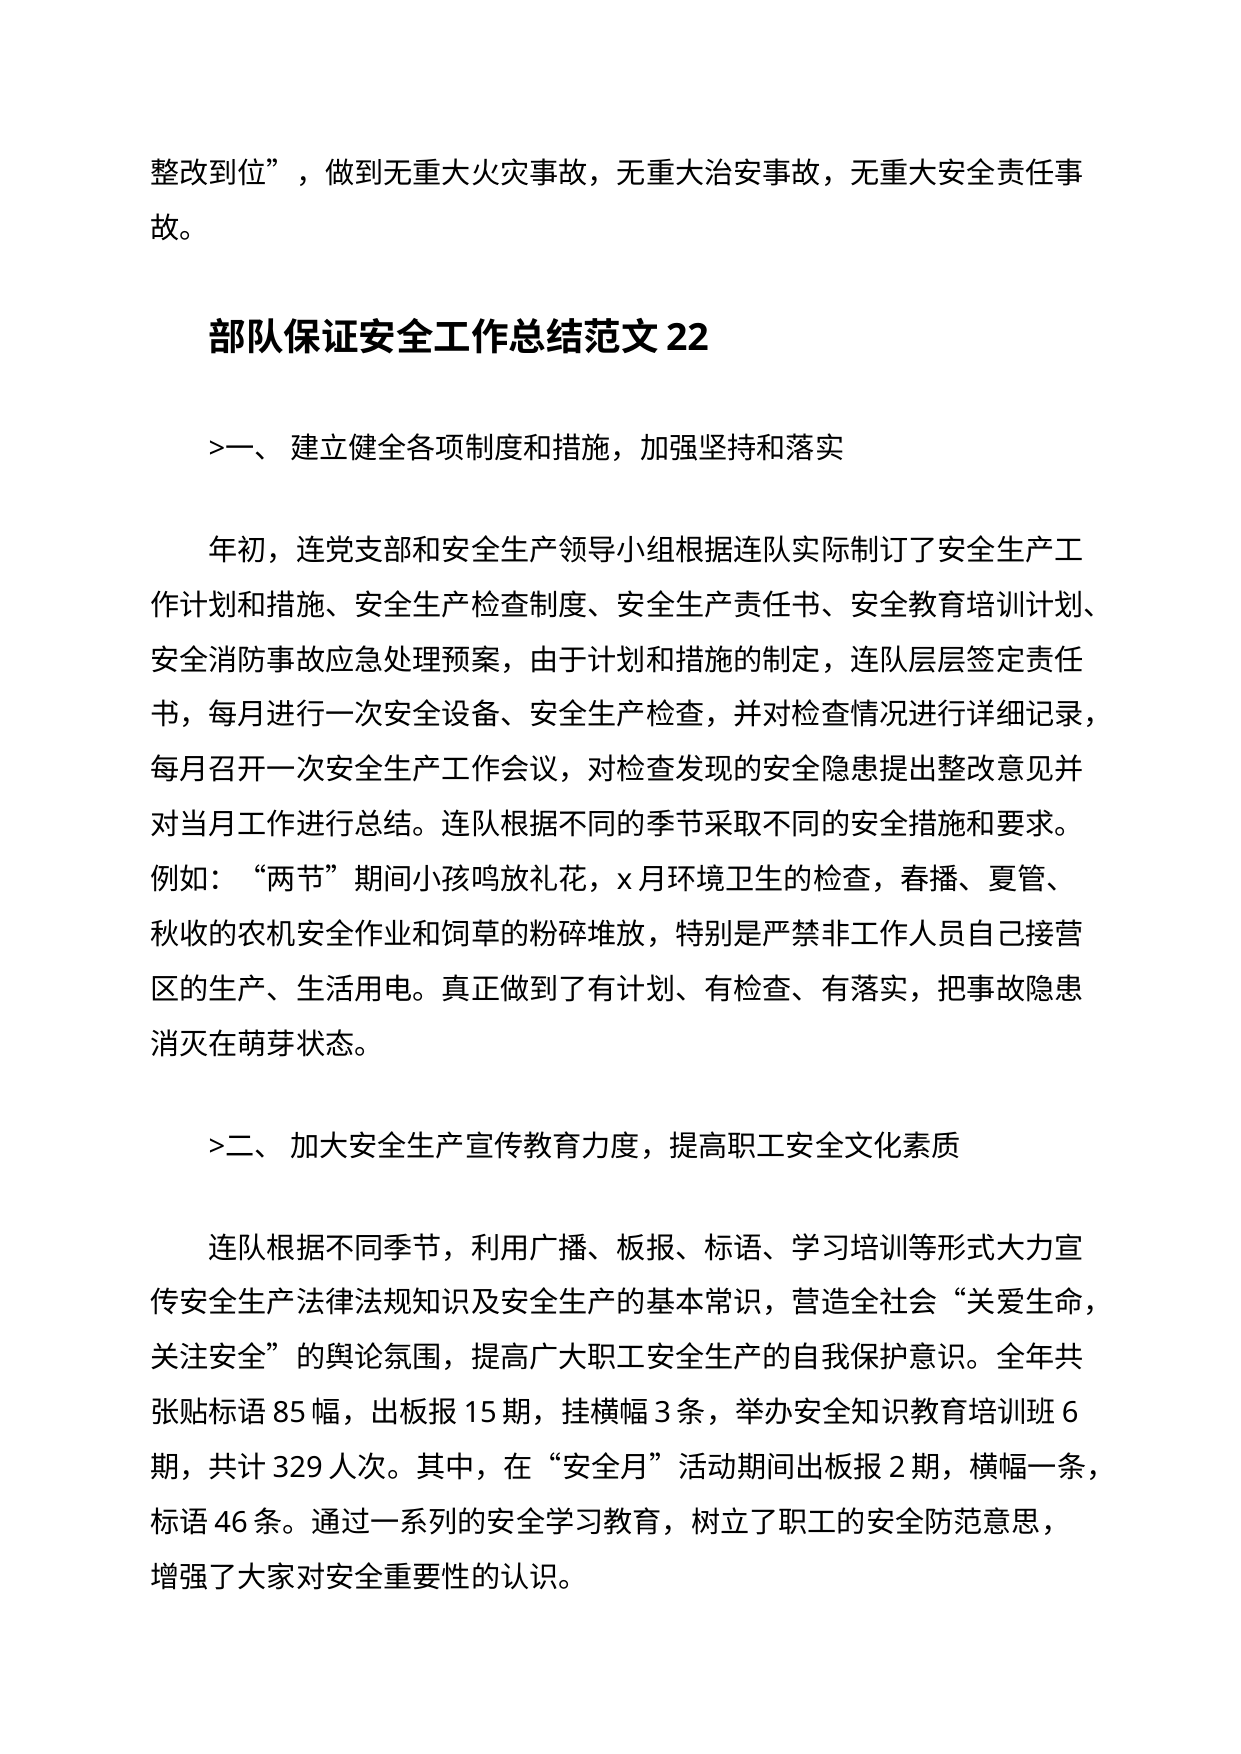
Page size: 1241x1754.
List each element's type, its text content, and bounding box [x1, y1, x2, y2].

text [150, 150, 1090, 247]
text 部队保证安全工作总结范文22 [150, 307, 1090, 361]
text >一、 建立健全各项制度和措施，加强坚持和落实 [150, 424, 1090, 467]
text 连队根据不同季节，利用广播、板报、标语、学习培训等形式大力宣传安全生产法律法规知识及安全生产的基本常识，营造全社会“关爱生命，关注安全”的舆论氛围，提高广大职工安全生产的自我保护意识。全年共张贴标语85幅，出板报15期，挂横幅3条，举办安全知识教育培训班6期，共计329人次。其中，在“安全月”活动期间出板报2期，横幅一条，标语46条。通过一系列的安全学习教育，树立了职工的安全防范意思，增强了大家对安全重要性的认识。 [150, 1224, 1090, 1596]
text >二、 加大安全生产宣传教育力度，提高职工安全文化素质 [150, 1122, 1090, 1164]
text 年初，连党支部和安全生产领导小组根据连队实际制订了安全生产工作计划和措施、安全生产检查制度、安全生产责任书、安全教育培训计划、安全消防事故应急处理预案，由于计划和措施的制定，连队层层签定责任书，每月进行一次安全设备、安全生产检查，并对检查情况进行详细记录，每月召开一次安全生产工作会议，对检查发现的安全隐患提出整改意见并对当月工作进行总结。连队根据不同的季节采取不同的安全措施和要求。例如：“两节”期间小孩鸣放礼花，x月环境卫生的检查，春播、夏管、秋收的农机安全作业和饲草的粉碎堆放，特别是严禁非工作人员自己接营区的生产、生活用电。真正做到了有计划、有检查、有落实，把事故隐患消灭在萌芽状态。 [150, 526, 1090, 1063]
